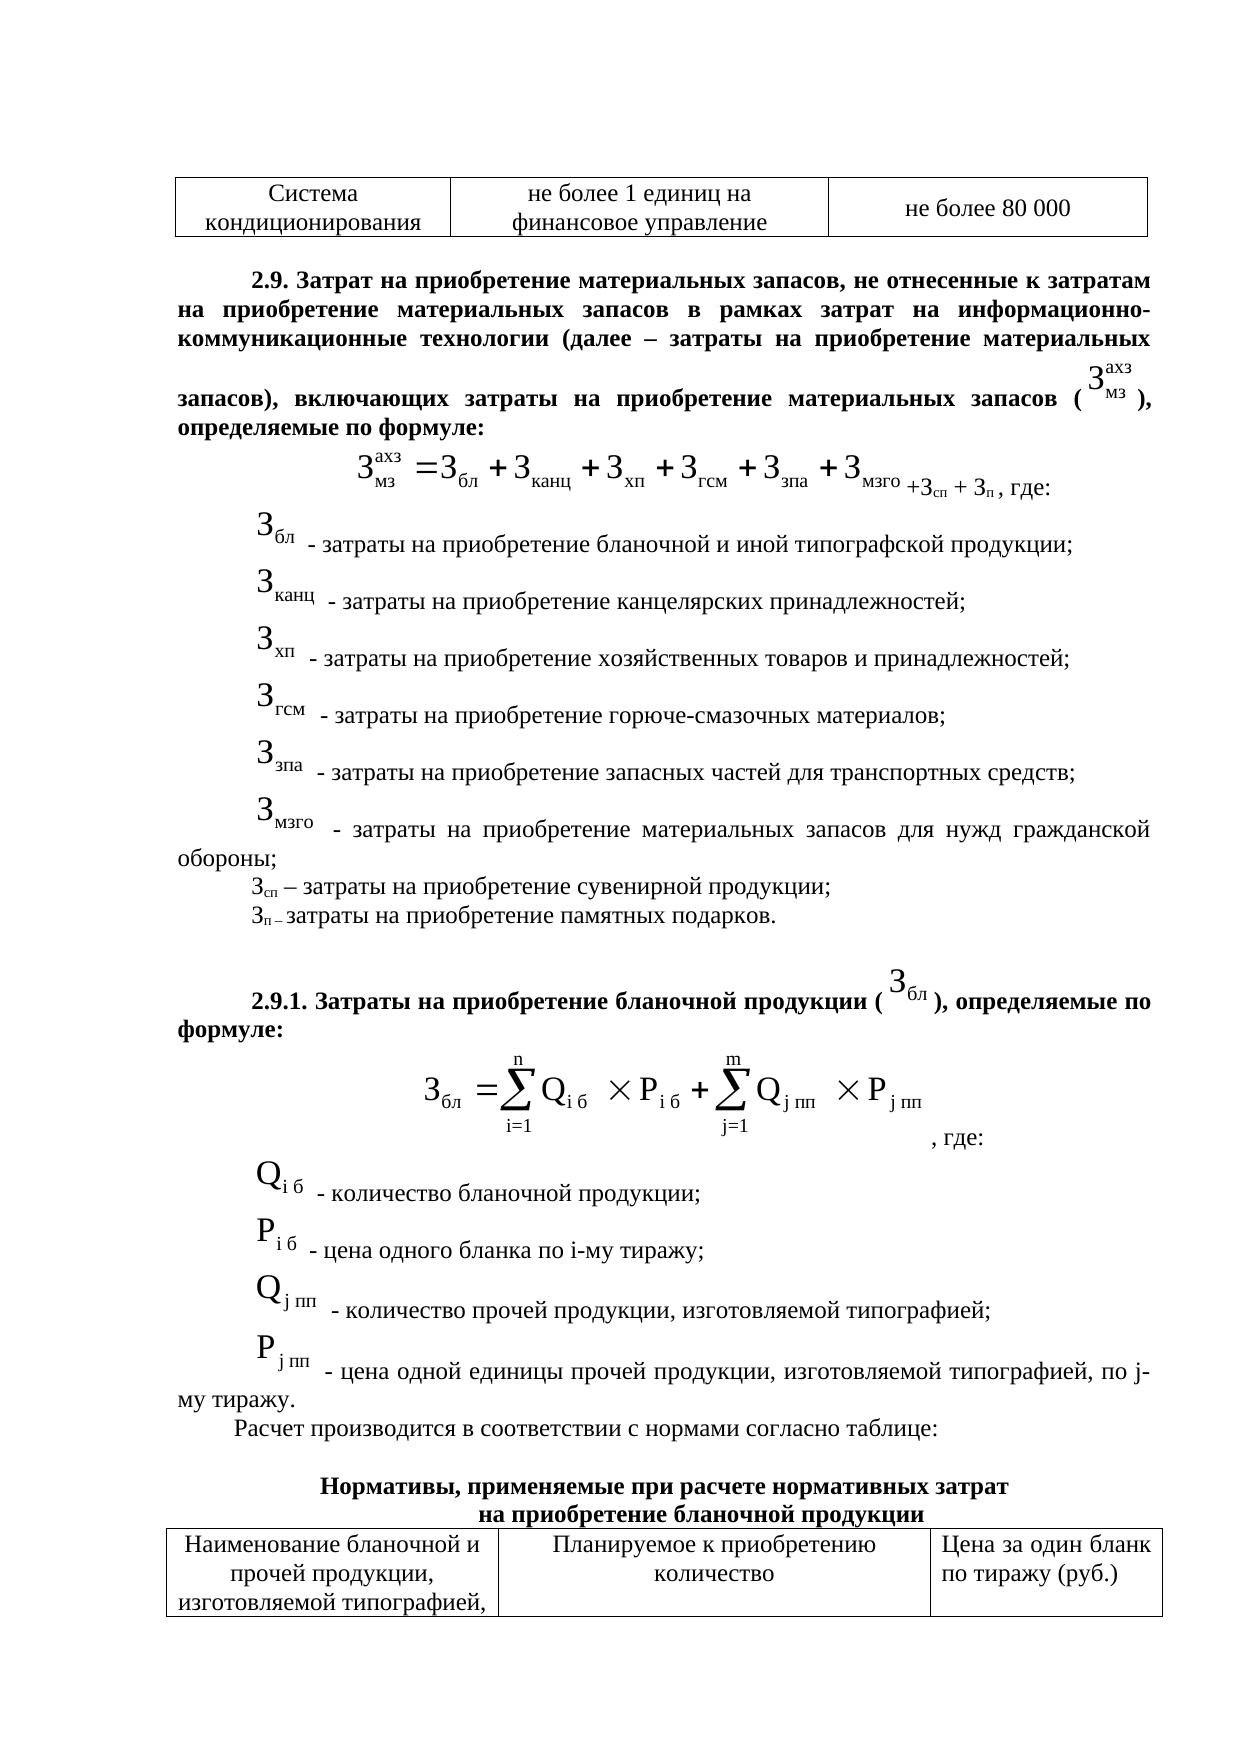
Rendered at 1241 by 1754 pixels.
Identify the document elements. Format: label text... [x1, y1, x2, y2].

text 2.9. Затрат на приобретение материальных запасов, не отнесенные к затратам на приобретение материальных запасов в рамках затрат на информационно-коммуникационные технологии (далее – затраты на приобретение материальных запасов), включающих затраты на приобретение материальных запасов (), определяемые по формуле: [177, 266, 1152, 441]
text - количество прочей продукции, изготовляемой типографией; [177, 1264, 1152, 1324]
text на приобретение бланочной продукции [177, 1499, 1152, 1528]
text 2.9.1. Затраты на приобретение бланочной продукции (), определяемые по формуле: [177, 958, 1152, 1043]
text - затраты на приобретение бланочной и иной типографской продукции; [177, 501, 1152, 558]
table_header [931, 1529, 1162, 1616]
text - цена одного бланка по i-му тиражу; [177, 1207, 1152, 1264]
text Нормативы, применяемые при расчете нормативных затрат [177, 1471, 1152, 1499]
text - цена одной единицы прочей продукции, изготовляемой типографией, по j-му тиражу. [177, 1324, 1152, 1413]
table_cell не более 80 000 [829, 178, 1147, 236]
text Расчет производится в соответствии с нормами согласно таблице: [177, 1413, 1152, 1442]
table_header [499, 1529, 930, 1616]
text Зсп – затраты на приобретение сувенирной продукции; [177, 871, 1152, 900]
text Зп – затраты на приобретение памятных подарков. [177, 900, 1152, 929]
text - затраты на приобретение канцелярских принадлежностей; [177, 558, 1152, 615]
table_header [167, 1529, 498, 1616]
text - затраты на приобретение горюче-смазочных материалов; [177, 672, 1152, 729]
text , где: [177, 1043, 1152, 1150]
text +Зсп + Зп , где: [177, 441, 1152, 501]
text - затраты на приобретение хозяйственных товаров и принадлежностей; [177, 615, 1152, 672]
table_cell Система кондиционирования [176, 178, 450, 236]
text - затраты на приобретение запасных частей для транспортных средств; [177, 729, 1152, 786]
table_cell не более 1 единиц на финансовое управление [451, 178, 828, 236]
text - затраты на приобретение материальных запасов для нужд гражданской обороны; [177, 786, 1152, 871]
text - количество бланочной продукции; [177, 1150, 1152, 1207]
